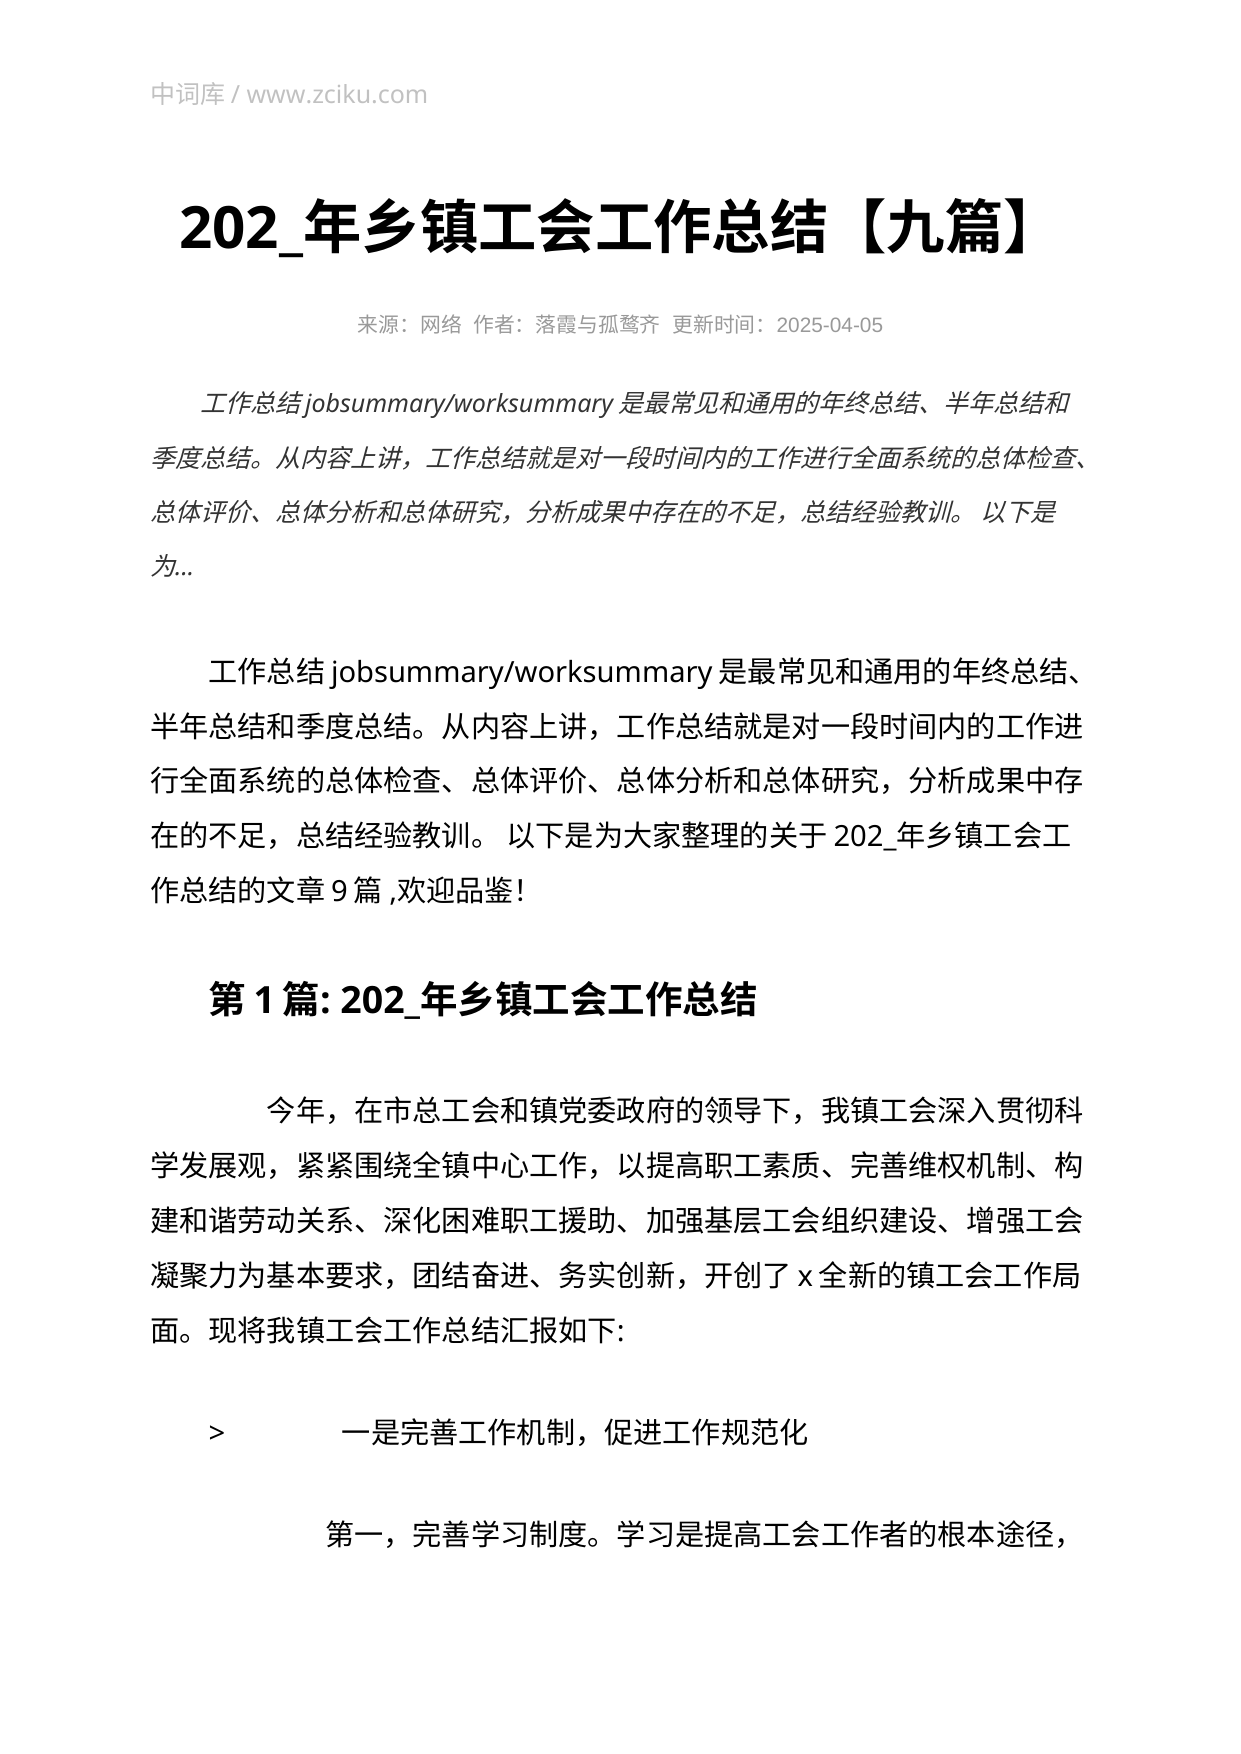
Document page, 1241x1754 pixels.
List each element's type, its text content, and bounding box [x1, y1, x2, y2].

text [150, 1511, 1090, 1553]
text 第1篇: 202_年乡镇工会工作总结 [150, 970, 1090, 1024]
text > 一是完善工作机制，促进工作规范化 [150, 1409, 1090, 1452]
text 工作总结jobsummary/worksummary是最常见和通用的年终总结、半年总结和季度总结。从内容上讲，工作总结就是对一段时间内的工作进行全面系统的总体检查、总体评价、总体分析和总体研究，分析成果中存在的不足，总结经验教训。 以下是为大家整理的关于202_年乡镇工会工作总结的文章9篇 ,欢迎品鉴！ [150, 648, 1090, 910]
text 来源：网络 作者：落霞与孤鹜齐 更新时间：2025-04-05 [150, 313, 1090, 337]
subtitle 202_年乡镇工会工作总结【九篇】 [150, 181, 1090, 266]
text 工作总结jobsummary/worksummary是最常见和通用的年终总结、半年总结和季度总结。从内容上讲，工作总结就是对一段时间内的工作进行全面系统的总体检查、总体评价、总体分析和总体研究，分析成果中存在的不足，总结经验教训。 以下是为... [150, 384, 1090, 583]
text 今年，在市总工会和镇党委政府的领导下，我镇工会深入贯彻科学发展观，紧紧围绕全镇中心工作，以提高职工素质、完善维权机制、构建和谐劳动关系、深化困难职工援助、加强基层工会组织建设、增强工会凝聚力为基本要求，团结奋进、务实创新，开创了x全新的镇工会工作局面。现将我镇工会工作总结汇报如下: [150, 1087, 1090, 1349]
